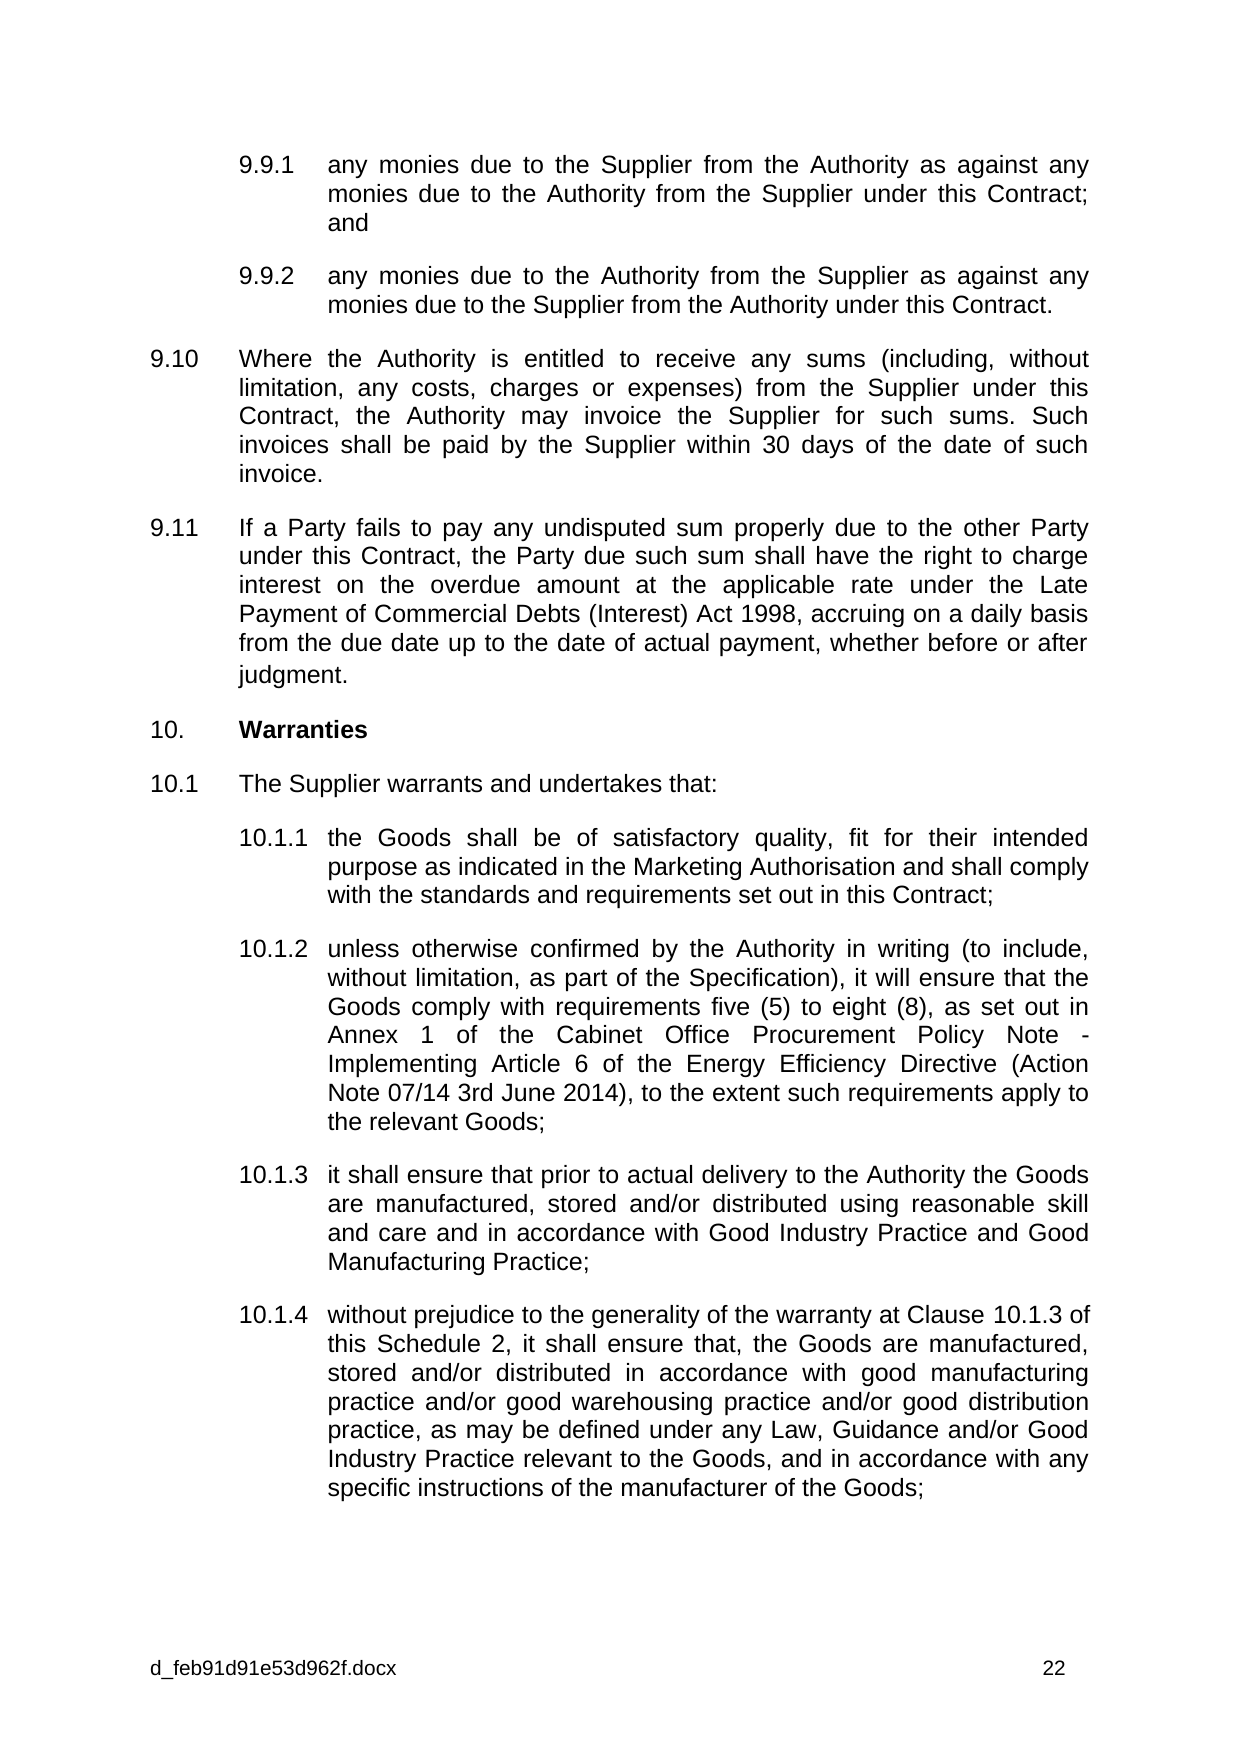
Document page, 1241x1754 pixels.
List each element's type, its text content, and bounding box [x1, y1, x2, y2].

text If a Party fails to pay any undisputed sum properly due to the other Party under this Contract, the Party due such sum shall have the right to charge interest on the overdue amount at the applicable rate under the Late Payment of Commercial Debts (Interest) Act 1998, accruing on a daily basis from the due date up to the date of actual payment, whether before or after judgment. [150, 512, 1090, 690]
text without prejudice to the generality of the warranty at Clause 10.1.3 of this Schedule 2, it shall ensure that, the Goods are manufactured, stored and/or distributed in accordance with good manufacturing practice and/or good warehousing practice and/or good distribution practice, as may be defined under any Law, Guidance and/or Good Industry Practice relevant to the Goods, and in accordance with any specific instructions of the manufacturer of the Goods; [239, 1300, 1090, 1502]
text The Supplier warrants and undertakes that: [150, 769, 1090, 798]
text any monies due to the Supplier from the Authority as against any monies due to the Authority from the Supplier under this Contract; and [239, 150, 1090, 236]
text Where the Authority is entitled to receive any sums (including, without limitation, any costs, charges or expenses) from the Supplier under this Contract, the Authority may invoice the Supplier for such sums. Such invoices shall be paid by the Supplier within 30 days of the date of such invoice. [150, 344, 1090, 487]
text any monies due to the Authority from the Supplier as against any monies due to the Supplier from the Authority under this Contract. [239, 261, 1090, 319]
text the Goods shall be of satisfactory quality, fit for their intended purpose as indicated in the Marketing Authorisation and shall comply with the standards and requirements set out in this Contract; [239, 823, 1090, 909]
text Warranties [150, 715, 1090, 744]
text it shall ensure that prior to actual delivery to the Authority the Goods are manufactured, stored and/or distributed using reasonable skill and care and in accordance with Good Industry Practice and Good Manufacturing Practice; [239, 1160, 1090, 1275]
text unless otherwise confirmed by the Authority in writing (to include, without limitation, as part of the Specification), it will ensure that the Goods comply with requirements five (5) to eight (8), as set out in Annex 1 of the Cabinet Office Procurement Policy Note - Implementing Article 6 of the Energy Efficiency Directive (Action Note 07/14 3rd June 2014), to the extent such requirements apply to the relevant Goods; [239, 934, 1090, 1135]
